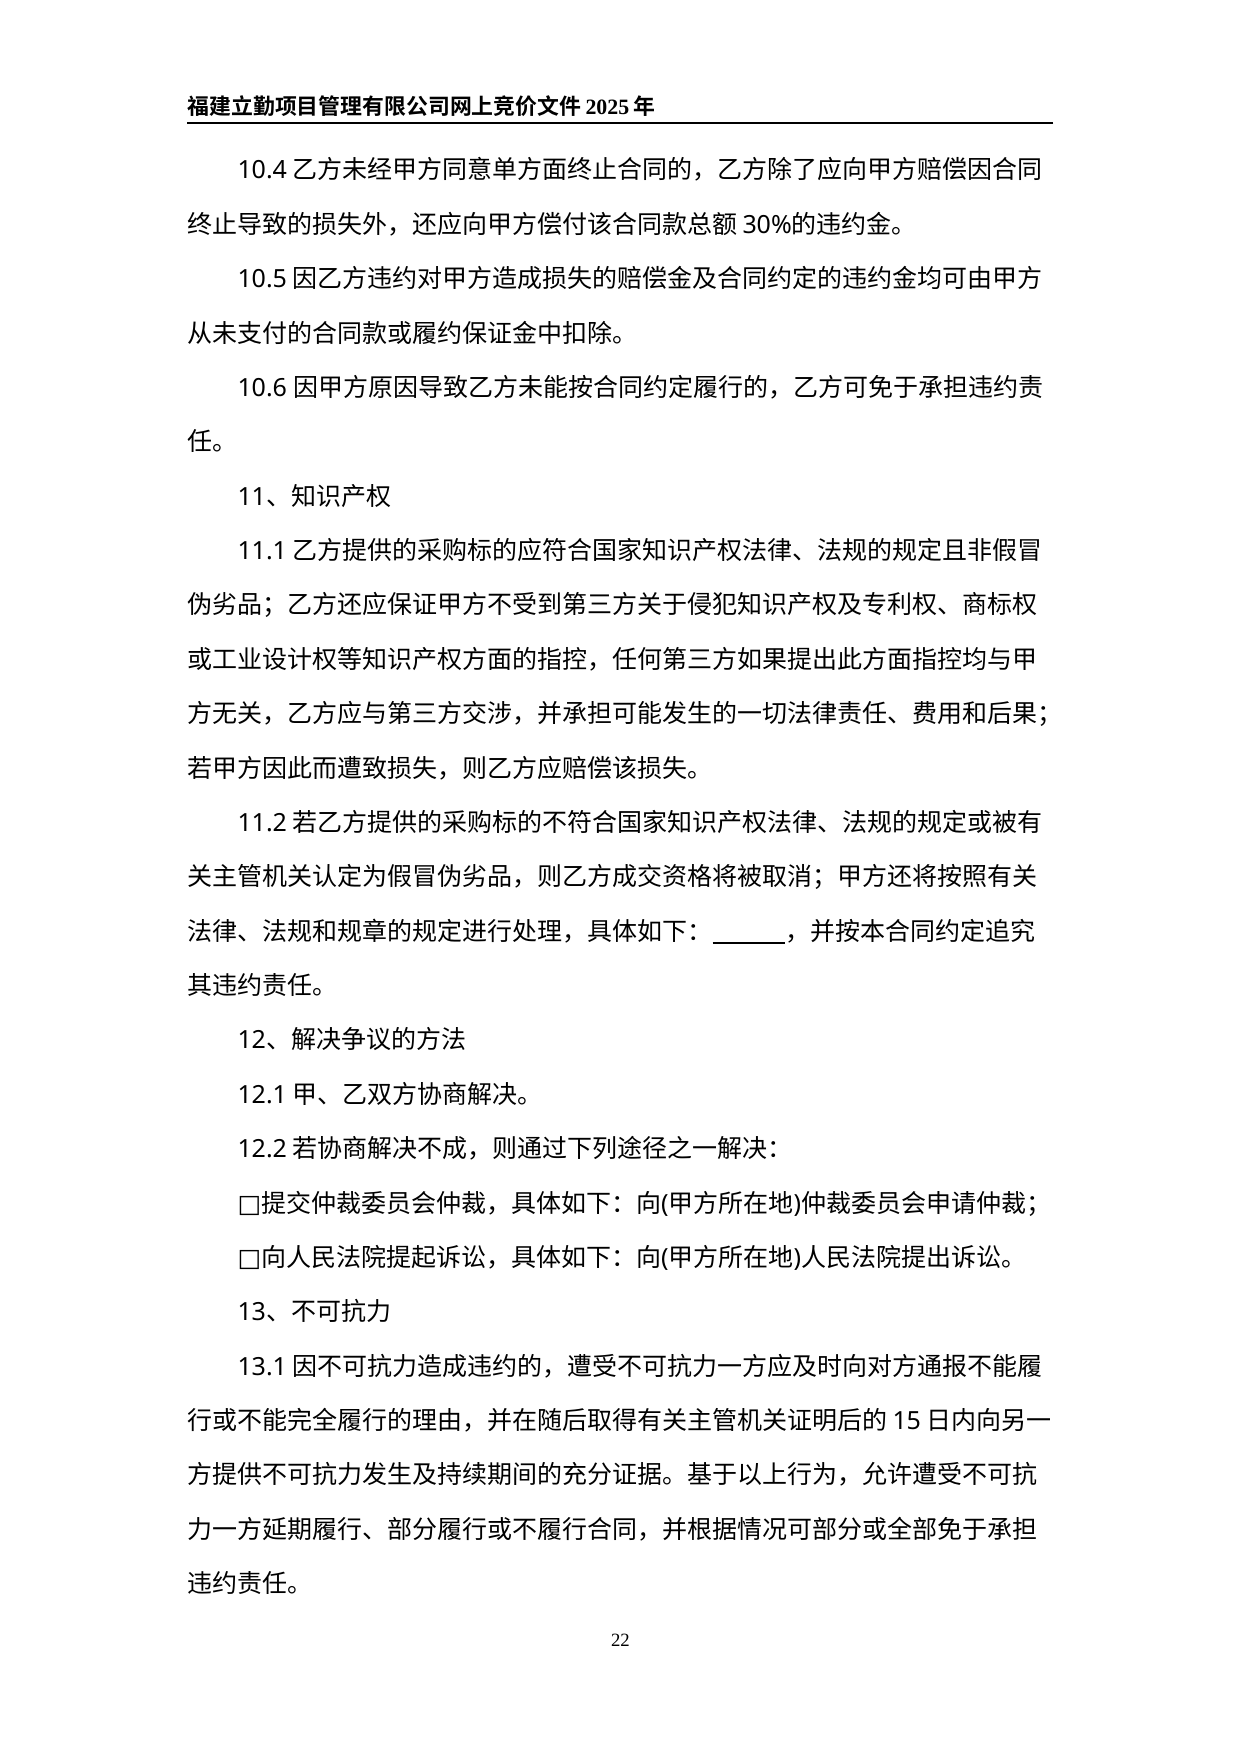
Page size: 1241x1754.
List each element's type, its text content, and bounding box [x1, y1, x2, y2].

text 10.5因乙方违约对甲方造成损失的赔偿金及合同约定的违约金均可由甲方从未支付的合同款或履约保证金中扣除。 [187, 259, 1053, 349]
text 12.1甲、乙双方协商解决。 [187, 1074, 1053, 1111]
text 13、不可抗力 [187, 1292, 1053, 1328]
text □提交仲裁委员会仲裁，具体如下：向(甲方所在地)仲裁委员会申请仲裁； [187, 1183, 1053, 1219]
text 10.6 因甲方原因导致乙方未能按合同约定履行的，乙方可免于承担违约责任。 [187, 367, 1053, 458]
text 10.4乙方未经甲方同意单方面终止合同的，乙方除了应向甲方赔偿因合同终止导致的损失外，还应向甲方偿付该合同款总额30%的违约金。 [187, 150, 1053, 241]
text 12、解决争议的方法 [187, 1020, 1053, 1056]
text 11.2若乙方提供的采购标的不符合国家知识产权法律、法规的规定或被有关主管机关认定为假冒伪劣品，则乙方成交资格将被取消；甲方还将按照有关法律、法规和规章的规定进行处理，具体如下： ，并按本合同约定追究其违约责任。 [187, 802, 1053, 1002]
text 11.1乙方提供的采购标的应符合国家知识产权法律、法规的规定且非假冒伪劣品；乙方还应保证甲方不受到第三方关于侵犯知识产权及专利权、商标权或工业设计权等知识产权方面的指控，任何第三方如果提出此方面指控均与甲方无关，乙方应与第三方交涉，并承担可能发生的一切法律责任、费用和后果；若甲方因此而遭致损失，则乙方应赔偿该损失。 [187, 531, 1053, 784]
text 11、知识产权 [187, 476, 1053, 512]
text □向人民法院提起诉讼，具体如下：向(甲方所在地)人民法院提出诉讼。 [187, 1237, 1053, 1274]
text 12.2若协商解决不成，则通过下列途径之一解决： [187, 1129, 1053, 1165]
text 13.1因不可抗力造成违约的，遭受不可抗力一方应及时向对方通报不能履行或不能完全履行的理由，并在随后取得有关主管机关证明后的15日内向另一方提供不可抗力发生及持续期间的充分证据。基于以上行为，允许遭受不可抗力一方延期履行、部分履行或不履行合同，并根据情况可部分或全部免于承担违约责任。 [187, 1346, 1053, 1600]
